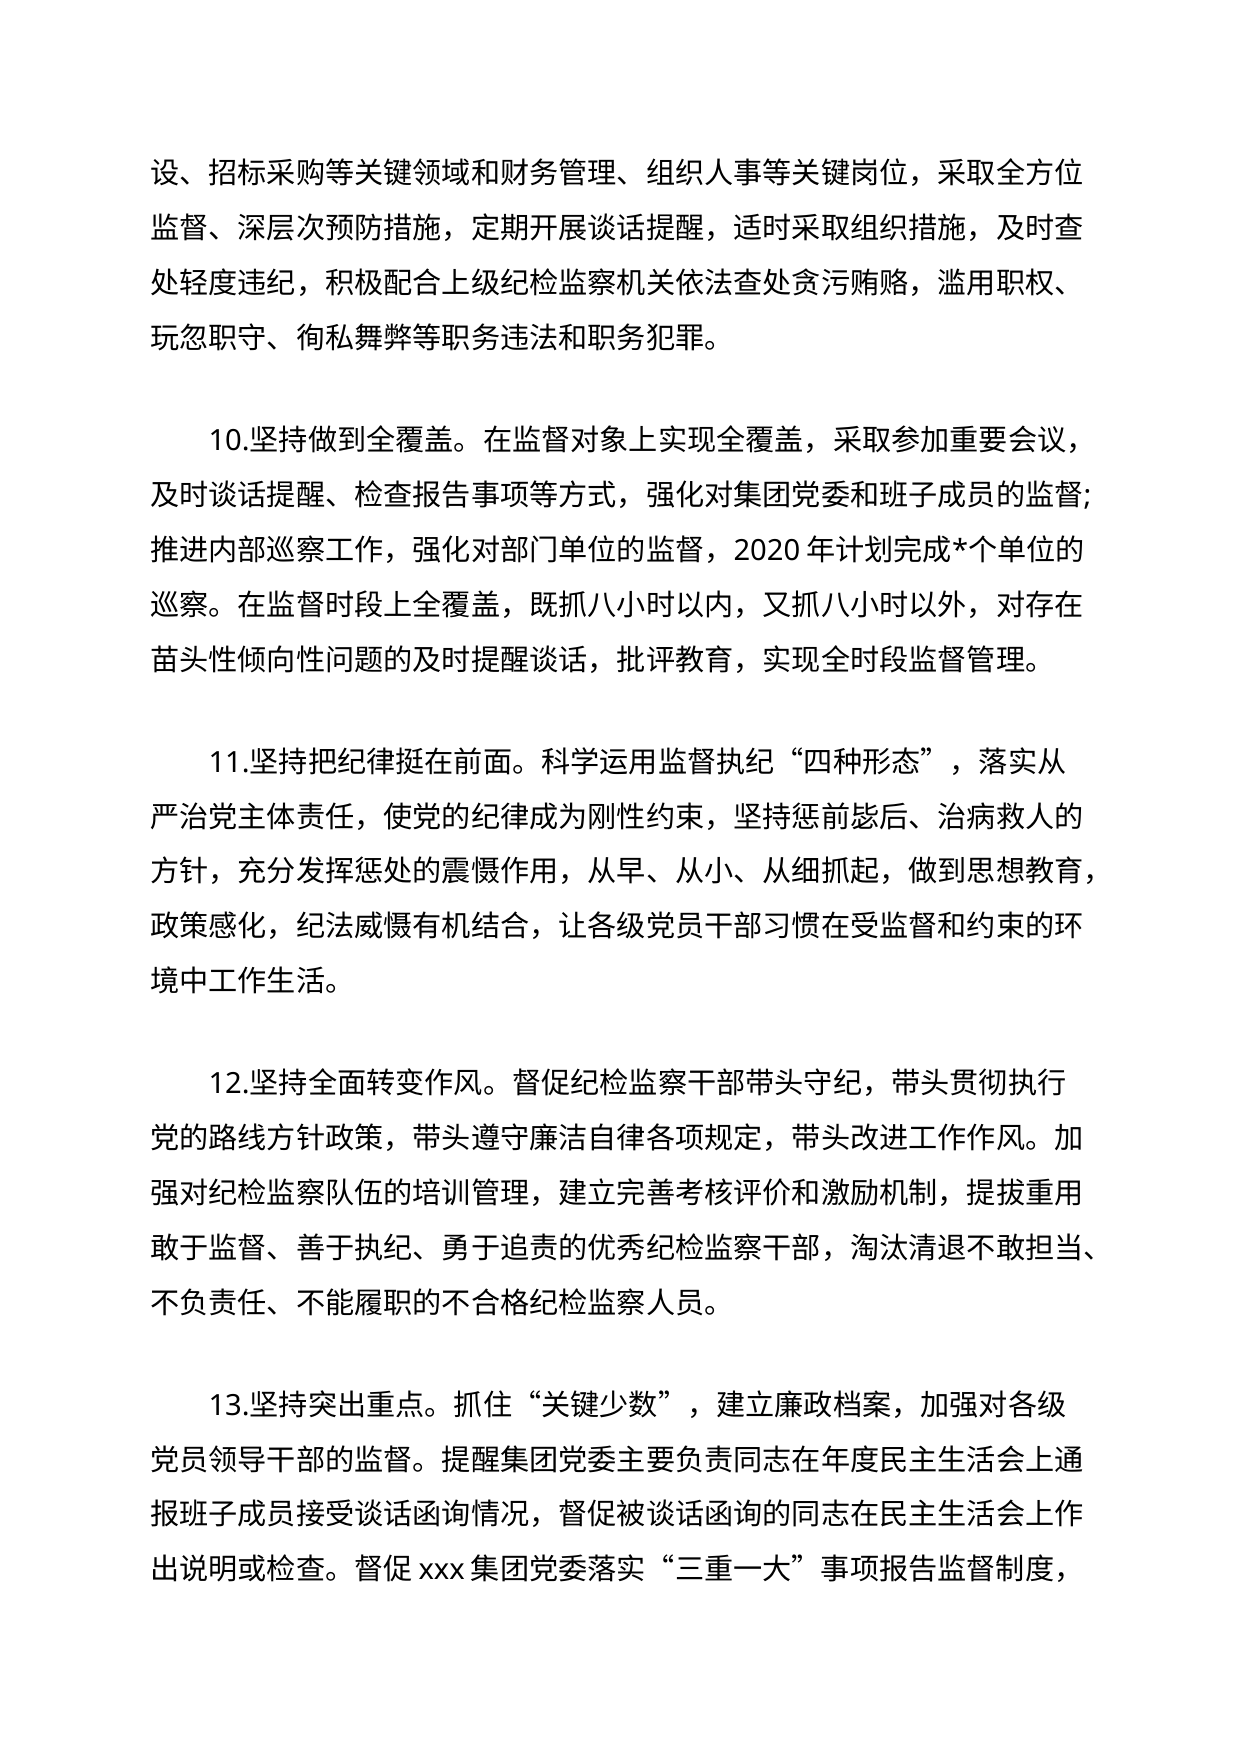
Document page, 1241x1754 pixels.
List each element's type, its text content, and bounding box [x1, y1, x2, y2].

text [150, 1381, 1090, 1588]
text 11.坚持把纪律挺在前面。科学运用监督执纪“四种形态”，落实从严治党主体责任，使党的纪律成为刚性约束，坚持惩前毖后、治病救人的方针，充分发挥惩处的震慑作用，从早、从小、从细抓起，做到思想教育，政策感化，纪法威慑有机结合，让各级党员干部习惯在受监督和约束的环境中工作生活。 [150, 738, 1090, 1000]
text 12.坚持全面转变作风。督促纪检监察干部带头守纪，带头贯彻执行党的路线方针政策，带头遵守廉洁自律各项规定，带头改进工作作风。加强对纪检监察队伍的培训管理，建立完善考核评价和激励机制，提拔重用敢于监督、善于执纪、勇于追责的优秀纪检监察干部，淘汰清退不敢担当、不负责任、不能履职的不合格纪检监察人员。 [150, 1059, 1090, 1322]
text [150, 150, 1090, 357]
text 10.坚持做到全覆盖。在监督对象上实现全覆盖，采取参加重要会议，及时谈话提醒、检查报告事项等方式，强化对集团党委和班子成员的监督;推进内部巡察工作，强化对部门单位的监督，2020年计划完成*个单位的巡察。在监督时段上全覆盖，既抓八小时以内，又抓八小时以外，对存在苗头性倾向性问题的及时提醒谈话，批评教育，实现全时段监督管理。 [150, 416, 1090, 679]
